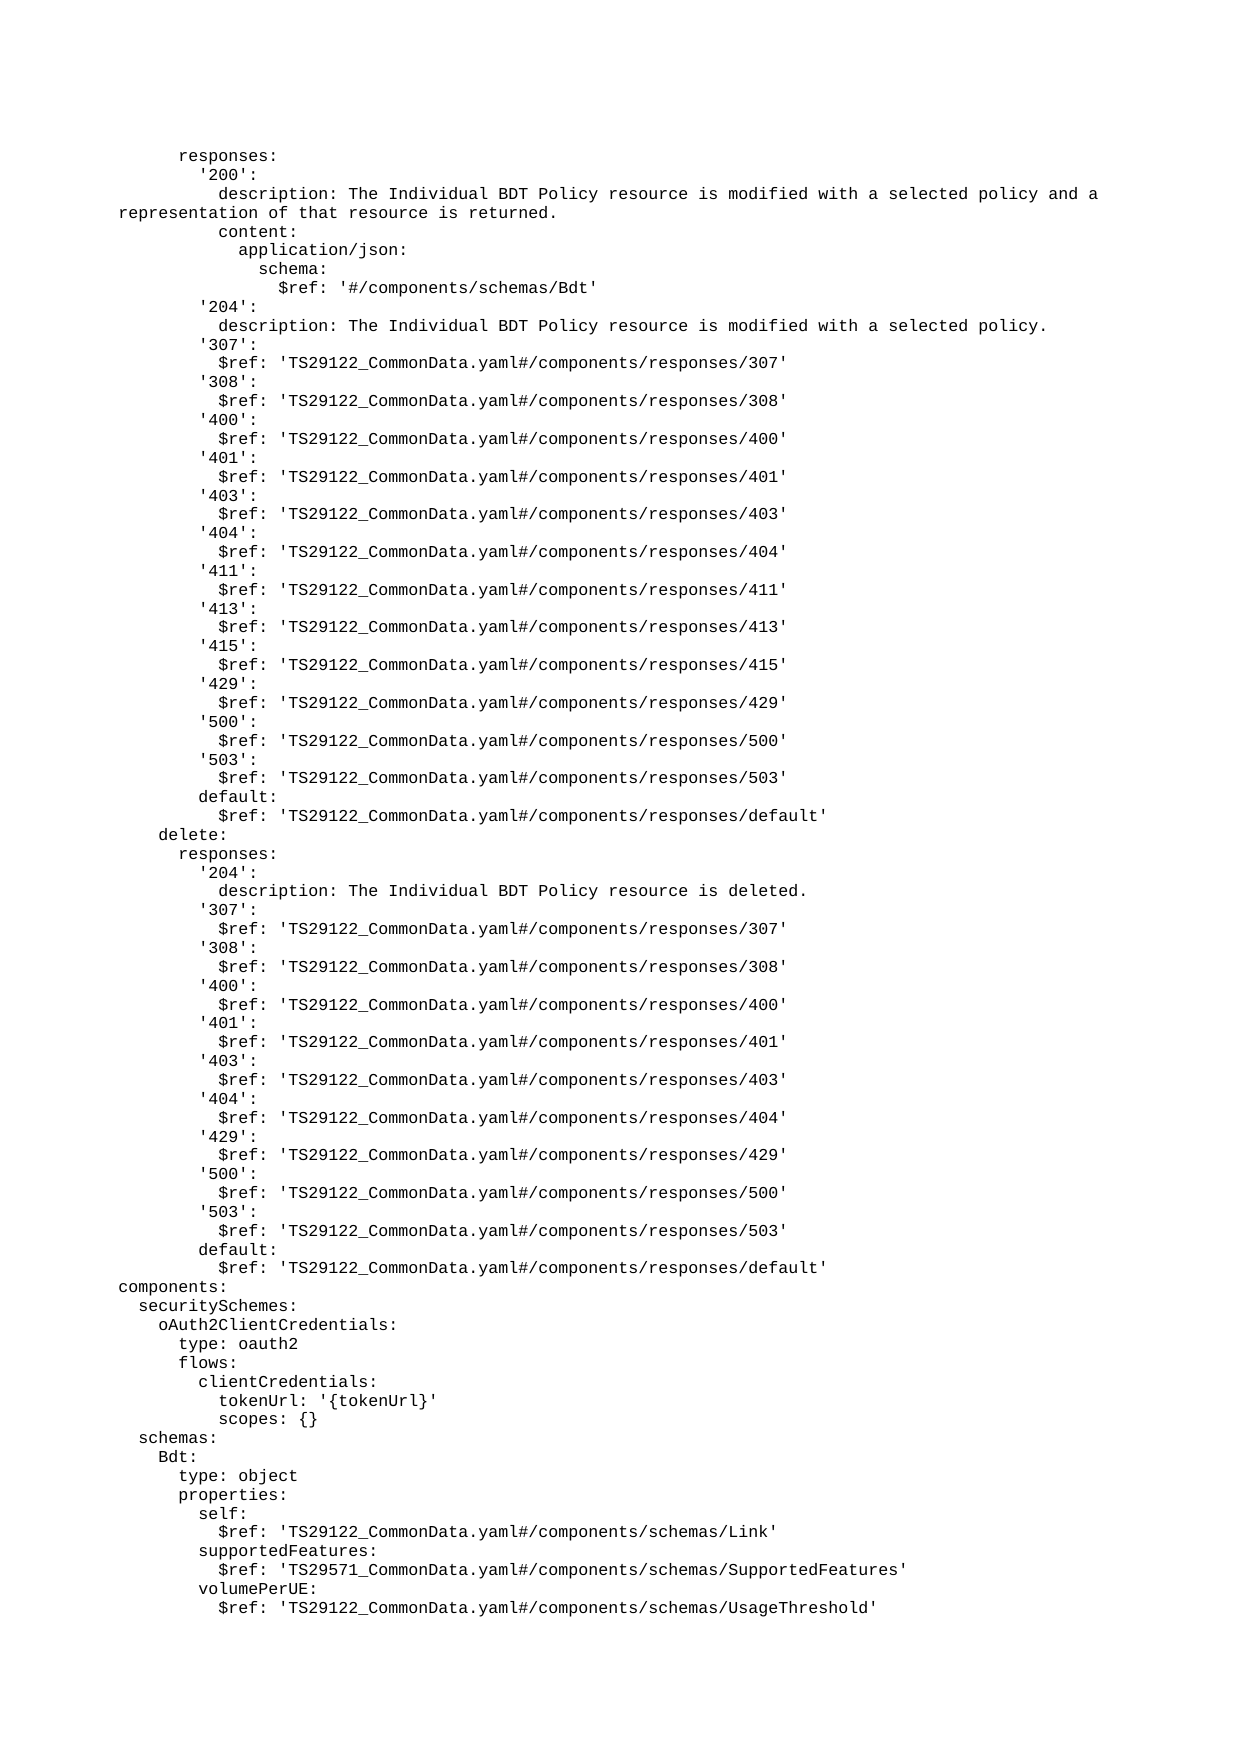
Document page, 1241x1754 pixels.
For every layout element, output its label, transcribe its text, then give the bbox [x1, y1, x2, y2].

text $ref: 'TS29122_CommonData.yaml#/components/responses/500' [118, 732, 1122, 751]
text '200': [118, 167, 1122, 185]
text self: [118, 1505, 1122, 1524]
text delete: [118, 826, 1122, 845]
text $ref: 'TS29122_CommonData.yaml#/components/responses/404' [118, 1109, 1122, 1128]
text '404': [118, 1090, 1122, 1109]
text '429': [118, 1128, 1122, 1147]
text default: [118, 1241, 1122, 1260]
text $ref: 'TS29122_CommonData.yaml#/components/responses/401' [118, 1034, 1122, 1053]
text $ref: 'TS29122_CommonData.yaml#/components/responses/400' [118, 431, 1122, 449]
text responses: [118, 845, 1122, 864]
text $ref: 'TS29122_CommonData.yaml#/components/responses/400' [118, 996, 1122, 1015]
text '404': [118, 525, 1122, 544]
text $ref: 'TS29122_CommonData.yaml#/components/schemas/UsageThreshold' [118, 1599, 1122, 1618]
text properties: [118, 1486, 1122, 1505]
text '415': [118, 638, 1122, 657]
text $ref: 'TS29122_CommonData.yaml#/components/schemas/Link' [118, 1524, 1122, 1543]
text $ref: 'TS29122_CommonData.yaml#/components/responses/429' [118, 1147, 1122, 1166]
text '204': [118, 298, 1122, 317]
text schema: [118, 261, 1122, 280]
text type: object [118, 1467, 1122, 1486]
text responses: [118, 148, 1122, 167]
text '307': [118, 902, 1122, 921]
text components: [118, 1279, 1122, 1298]
text scopes: {} [118, 1411, 1122, 1430]
text $ref: 'TS29122_CommonData.yaml#/components/responses/default' [118, 808, 1122, 826]
text type: oauth2 [118, 1336, 1122, 1354]
text '411': [118, 562, 1122, 581]
text '204': [118, 864, 1122, 883]
text description: The Individual BDT Policy resource is modified with a selected policy. [118, 317, 1122, 336]
text $ref: 'TS29122_CommonData.yaml#/components/responses/403' [118, 1072, 1122, 1090]
text '401': [118, 449, 1122, 468]
text '403': [118, 1053, 1122, 1072]
text '403': [118, 487, 1122, 506]
text $ref: 'TS29122_CommonData.yaml#/components/responses/411' [118, 581, 1122, 600]
text description: The Individual BDT Policy resource is deleted. [118, 883, 1122, 902]
text $ref: 'TS29122_CommonData.yaml#/components/responses/415' [118, 657, 1122, 676]
text application/json: [118, 242, 1122, 261]
text $ref: 'TS29122_CommonData.yaml#/components/responses/308' [118, 393, 1122, 412]
text $ref: 'TS29122_CommonData.yaml#/components/responses/307' [118, 921, 1122, 939]
text volumePerUE: [118, 1581, 1122, 1599]
text tokenUrl: '{tokenUrl}' [118, 1392, 1122, 1411]
text $ref: 'TS29122_CommonData.yaml#/components/responses/429' [118, 694, 1122, 713]
text $ref: 'TS29122_CommonData.yaml#/components/responses/default' [118, 1260, 1122, 1279]
text oAuth2ClientCredentials: [118, 1317, 1122, 1336]
text flows: [118, 1354, 1122, 1373]
text schemas: [118, 1430, 1122, 1449]
text '400': [118, 977, 1122, 996]
text default: [118, 789, 1122, 808]
text '401': [118, 1015, 1122, 1034]
text Bdt: [118, 1449, 1122, 1467]
text '308': [118, 939, 1122, 958]
text '500': [118, 1166, 1122, 1185]
text content: [118, 223, 1122, 242]
text $ref: 'TS29122_CommonData.yaml#/components/responses/403' [118, 506, 1122, 525]
text description: The Individual BDT Policy resource is modified with a selected policy and a representation of that resource is returned. [118, 185, 1122, 223]
text '503': [118, 751, 1122, 770]
text supportedFeatures: [118, 1543, 1122, 1562]
text '400': [118, 412, 1122, 431]
text $ref: 'TS29122_CommonData.yaml#/components/responses/413' [118, 619, 1122, 638]
text '500': [118, 713, 1122, 732]
text $ref: 'TS29122_CommonData.yaml#/components/responses/404' [118, 544, 1122, 562]
text $ref: 'TS29122_CommonData.yaml#/components/responses/401' [118, 468, 1122, 487]
text '429': [118, 676, 1122, 694]
text $ref: '#/components/schemas/Bdt' [118, 280, 1122, 298]
text '503': [118, 1203, 1122, 1222]
text $ref: 'TS29122_CommonData.yaml#/components/responses/503' [118, 770, 1122, 789]
text '308': [118, 374, 1122, 393]
text clientCredentials: [118, 1373, 1122, 1392]
text '413': [118, 600, 1122, 619]
text $ref: 'TS29122_CommonData.yaml#/components/responses/500' [118, 1185, 1122, 1203]
text $ref: 'TS29122_CommonData.yaml#/components/responses/307' [118, 355, 1122, 374]
text $ref: 'TS29122_CommonData.yaml#/components/responses/503' [118, 1222, 1122, 1241]
text $ref: 'TS29122_CommonData.yaml#/components/responses/308' [118, 958, 1122, 977]
text $ref: 'TS29571_CommonData.yaml#/components/schemas/SupportedFeatures' [118, 1562, 1122, 1581]
text '307': [118, 336, 1122, 355]
text securitySchemes: [118, 1298, 1122, 1317]
